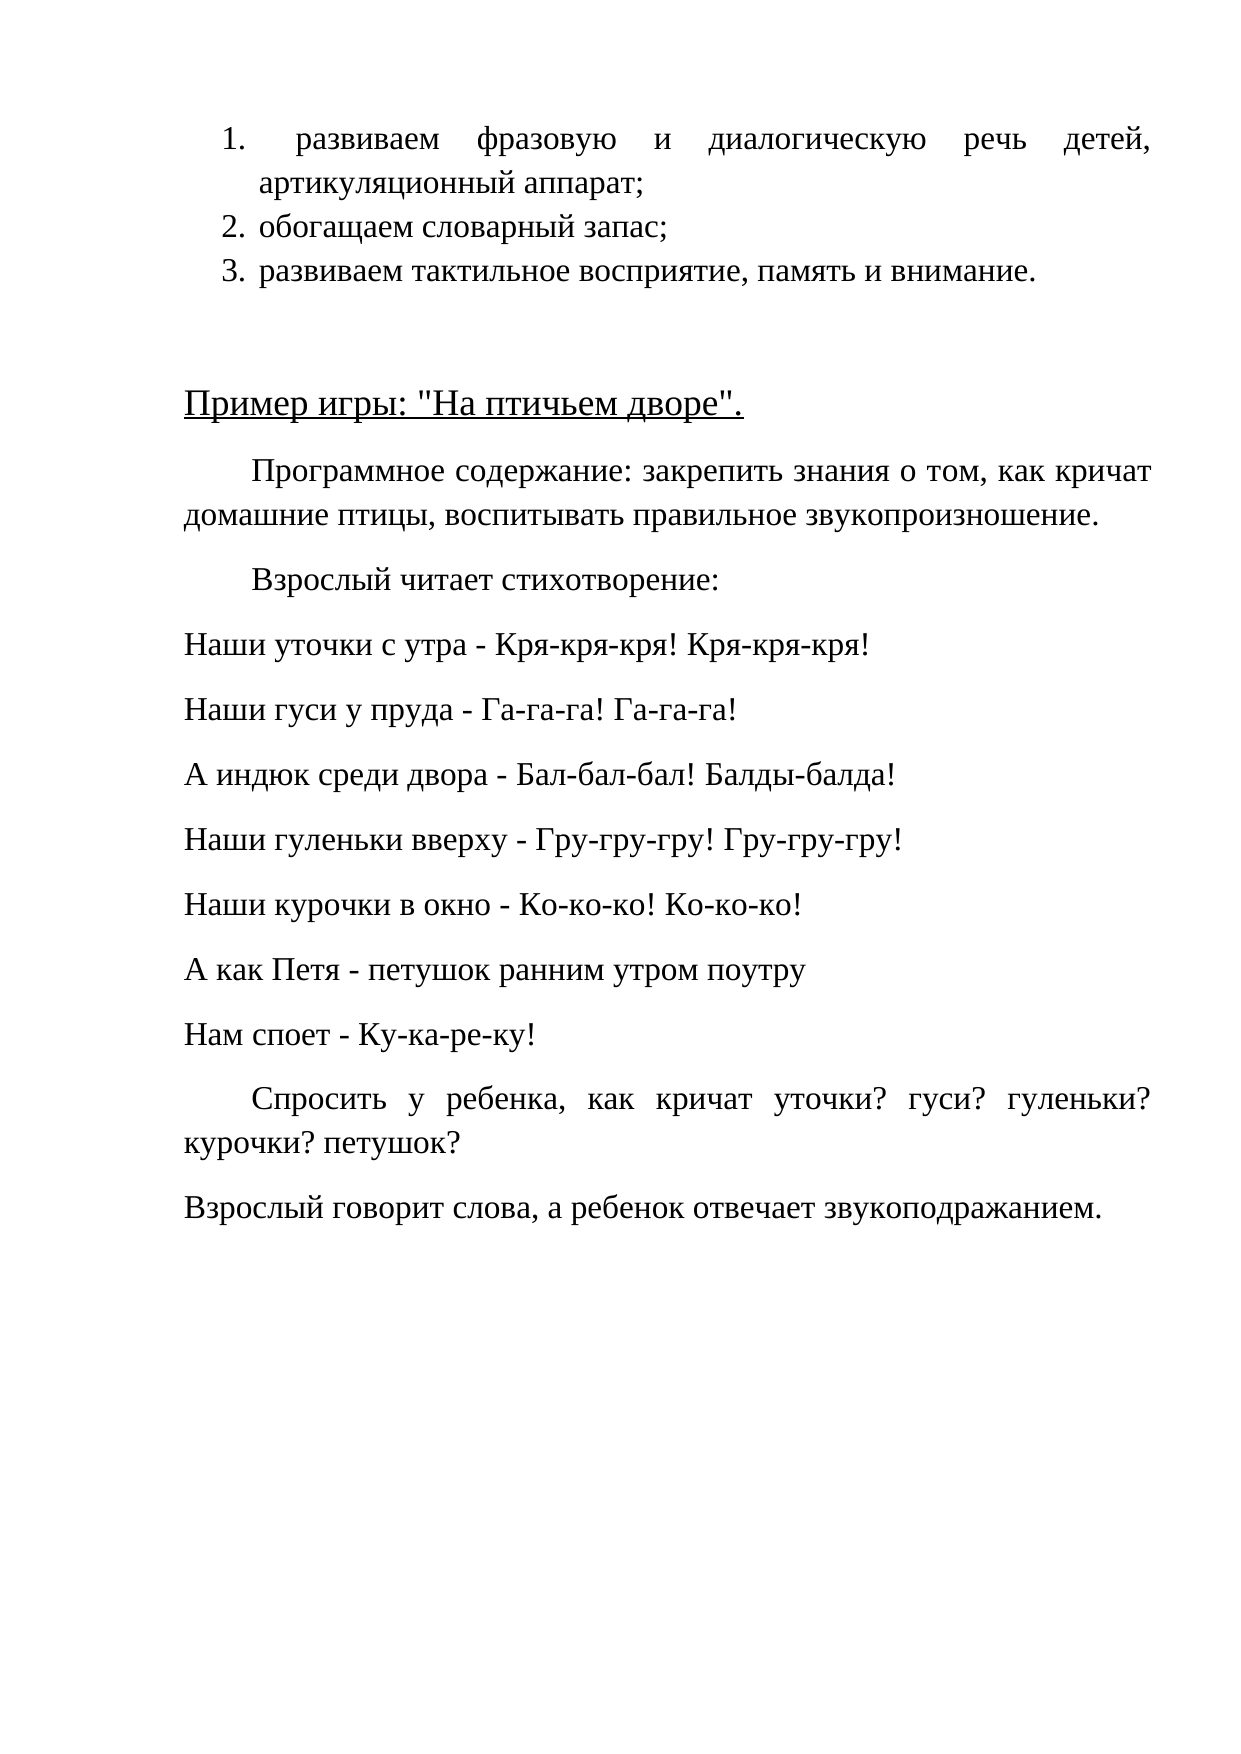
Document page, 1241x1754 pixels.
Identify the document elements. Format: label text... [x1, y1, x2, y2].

text А индюк среди двора - Бал-бал-бал! Балды-балда! [183, 754, 1152, 792]
text Взрослый читает стихотворение: [183, 559, 1152, 598]
text Наши гуленьки вверху - Гру-гру-гру! Гру-гру-гру! [183, 819, 1152, 857]
text Наши уточки с утра - Кря-кря-кря! Кря-кря-кря! [183, 624, 1152, 663]
list развиваем фразовую и диалогическую речь детей, артикуляционный аппарат; [221, 118, 1152, 201]
text Наши курочки в окно - Ко-ко-ко! Ко-ко-ко! [183, 884, 1152, 922]
text Программное содержание: закрепить знания о том, как кричат домашние птицы, воспитывать правильное звукопроизношение. [183, 451, 1152, 533]
text А как Петя - петушок ранним утром поутру [183, 949, 1152, 987]
list развиваем тактильное восприятие, память и внимание. [221, 250, 1152, 289]
text Спросить у ребенка, как кричат уточки? гуси? гуленьки? курочки? петушок? [183, 1079, 1152, 1161]
text Пример игры: "На птичьем дворе". [183, 380, 1152, 423]
text Взрослый говорит слова, а ребенок отвечает звукоподражанием. [183, 1188, 1152, 1226]
text Наши гуси у пруда - Га-га-га! Га-га-га! [183, 689, 1152, 728]
list обогащаем словарный запас; [221, 206, 1152, 244]
text Нам споет - Ку-ка-ре-ку! [183, 1014, 1152, 1052]
